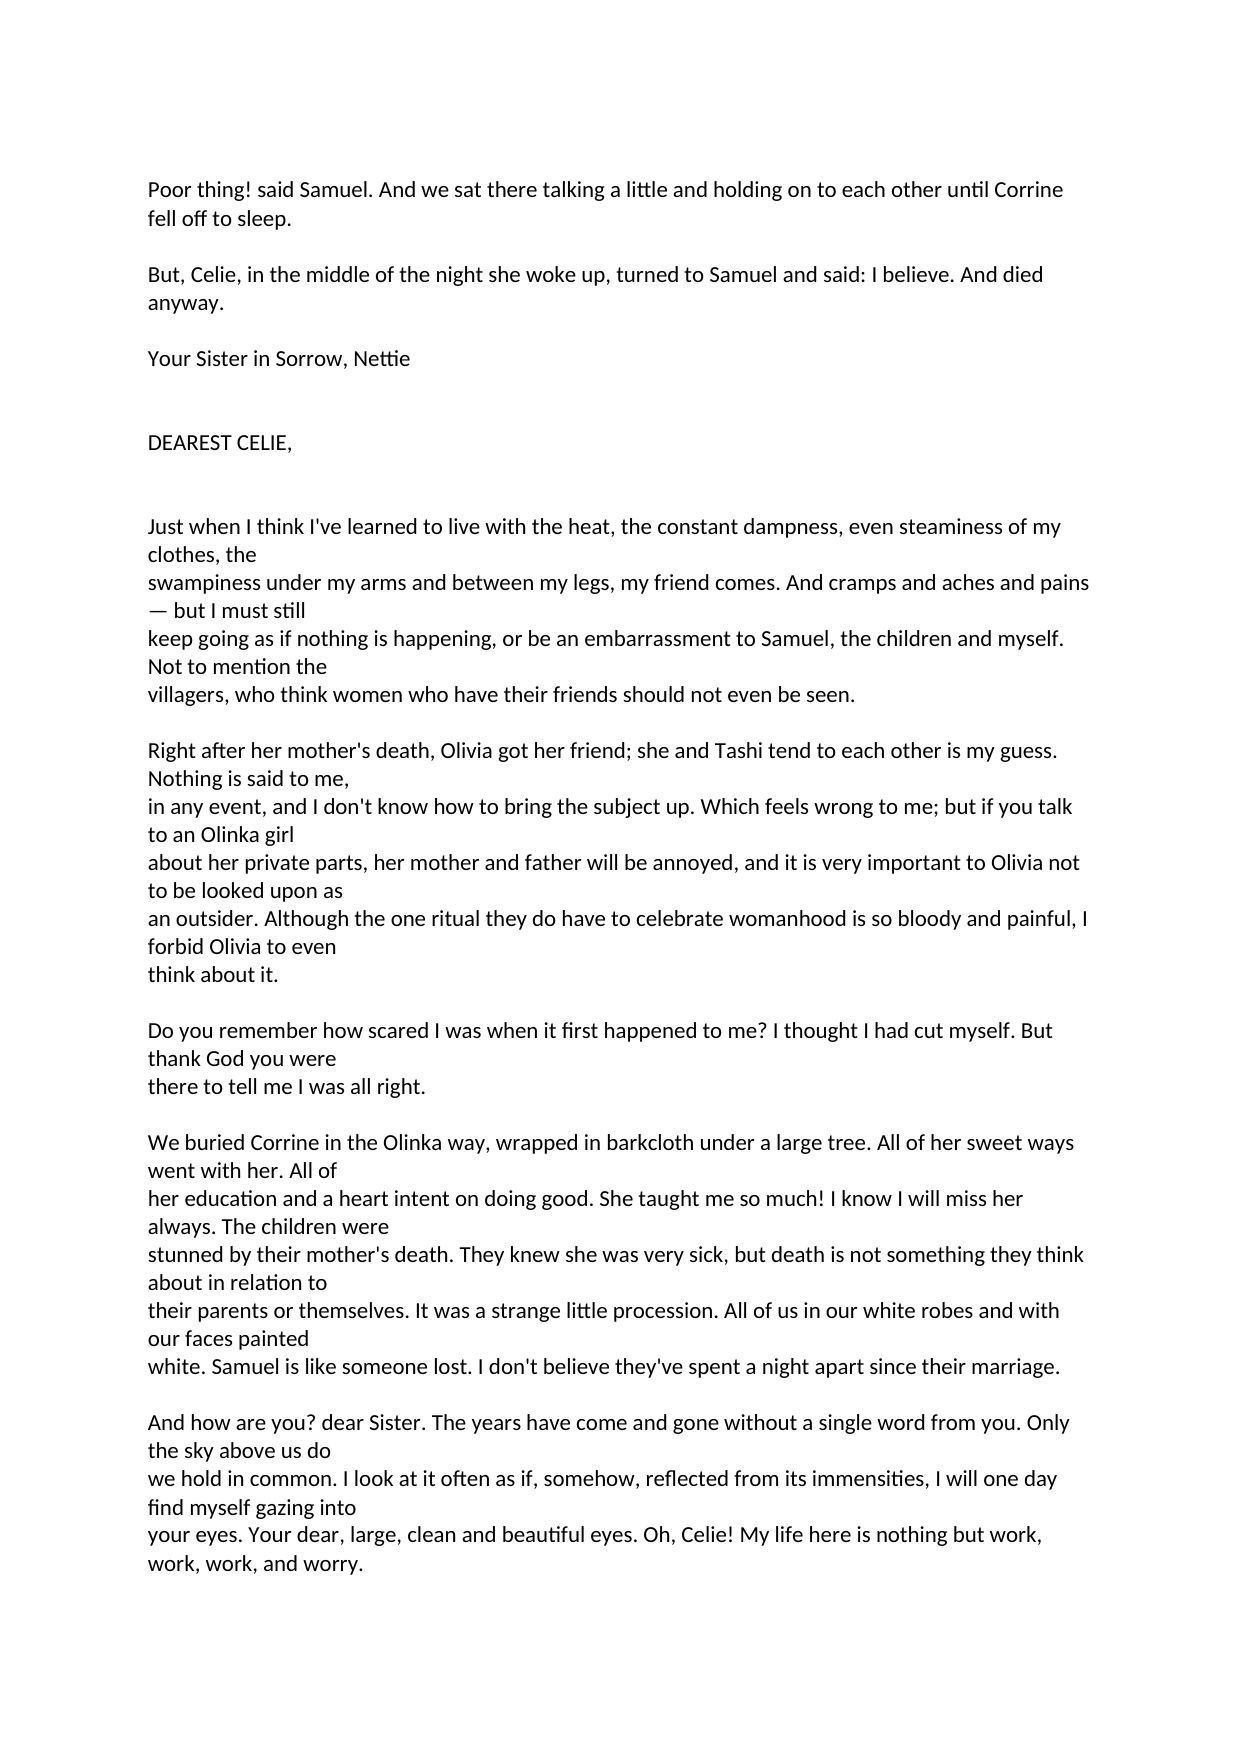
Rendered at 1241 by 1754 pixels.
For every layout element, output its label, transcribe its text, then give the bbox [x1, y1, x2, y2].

text We buried Corrine in the Olinka way, wrapped in barkcloth under a large tree. All of her sweet ways went with her. All of [148, 1128, 1093, 1184]
text there to tell me I was all right. [148, 1072, 1093, 1100]
text we hold in common. I look at it often as if, somehow, reflected from its immensities, I will one day find myself gazing into [148, 1464, 1093, 1521]
text your eyes. Your dear, large, clean and beautiful eyes. Oh, Celie! My life here is nothing but work, work, work, and worry. [148, 1521, 1093, 1577]
text Your Sister in Sorrow, Nettie [148, 344, 1093, 372]
text her education and a heart intent on doing good. She taught me so much! I know I will miss her always. The children were [148, 1184, 1093, 1240]
text in any event, and I don't know how to bring the subject up. Which feels wrong to me; but if you talk to an Olinka girl [148, 792, 1093, 848]
text villagers, who think women who have their friends should not even be seen. [148, 680, 1093, 708]
text Poor thing! said Samuel. And we sat there talking a little and holding on to each other until Corrine fell off to sleep. [148, 176, 1093, 232]
text keep going as if nothing is happening, or be an embarrassment to Samuel, the children and myself. Not to mention the [148, 624, 1093, 680]
text Right after her mother's death, Olivia got her friend; she and Tashi tend to each other is my guess. Nothing is said to me, [148, 736, 1093, 792]
text an outsider. Although the one ritual they do have to celebrate womanhood is so bloody and painful, I forbid Olivia to even [148, 904, 1093, 960]
text DEAREST CELIE, [148, 428, 1093, 456]
text Just when I think I've learned to live with the heat, the constant dampness, even steaminess of my clothes, the [148, 512, 1093, 568]
text Do you remember how scared I was when it first happened to me? I thought I had cut myself. But thank God you were [148, 1016, 1093, 1072]
text But, Celie, in the middle of the night she woke up, turned to Samuel and said: I believe. And died anyway. [148, 260, 1093, 316]
text about her private parts, her mother and father will be annoyed, and it is very important to Olivia not to be looked upon as [148, 848, 1093, 904]
text stunned by their mother's death. They knew she was very sick, but death is not something they think about in relation to [148, 1240, 1093, 1296]
text think about it. [148, 960, 1093, 988]
text swampiness under my arms and between my legs, my friend comes. And cramps and aches and pains— but I must still [148, 568, 1093, 624]
text And how are you? dear Sister. The years have come and gone without a single word from you. Only the sky above us do [148, 1408, 1093, 1464]
text white. Samuel is like someone lost. I don't believe they've spent a night apart since their marriage. [148, 1352, 1093, 1381]
text their parents or themselves. It was a strange little procession. All of us in our white robes and with our faces painted [148, 1296, 1093, 1352]
